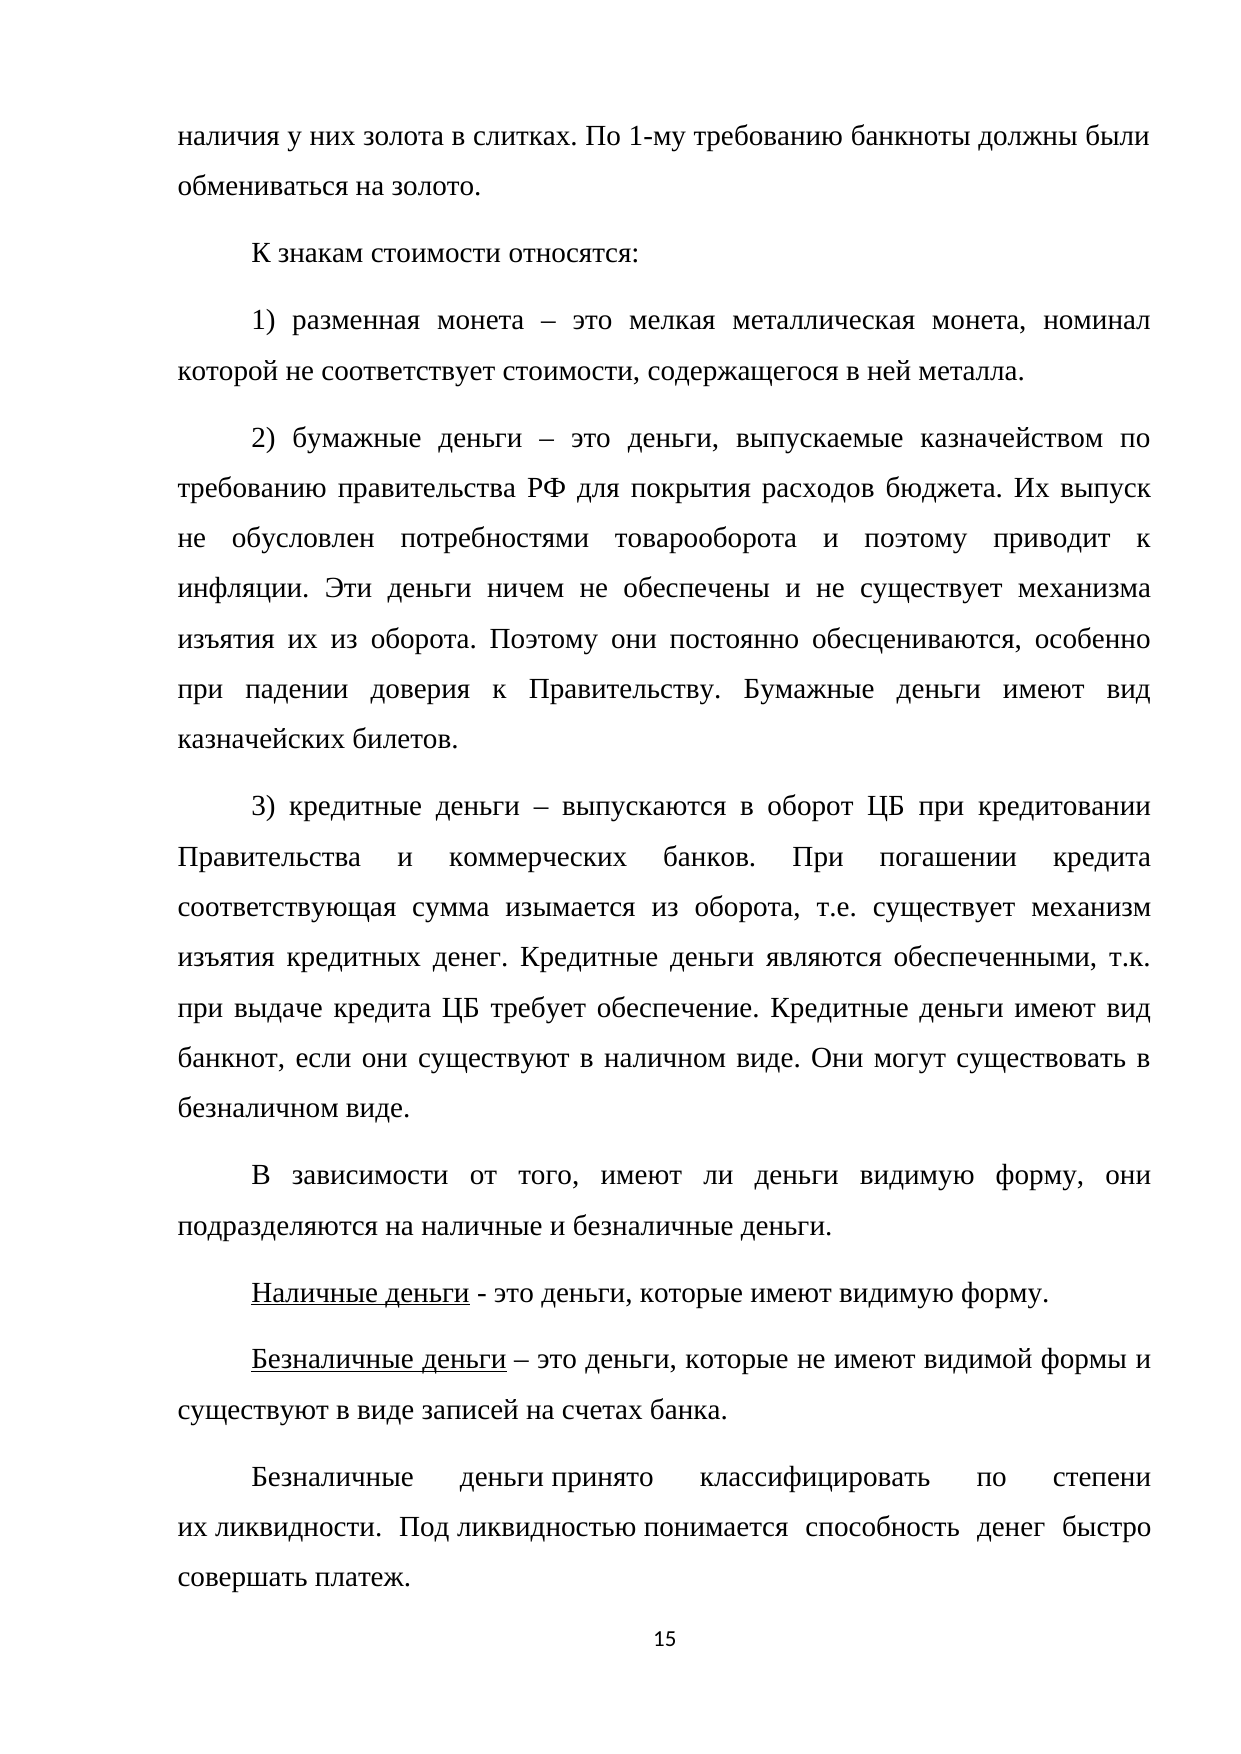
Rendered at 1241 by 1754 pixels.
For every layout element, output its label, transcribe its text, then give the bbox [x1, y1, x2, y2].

text К знакам стоимости относятся: [177, 235, 1152, 269]
text В зависимости от того, имеют ли деньги видимую форму, они подразделяются на наличные и безналичные деньги. [177, 1157, 1152, 1241]
text 2) бумажные деньги – это деньги, выпускаемые казначейством по требованию правительства РФ для покрытия расходов бюджета. Их выпуск не обусловлен потребностями товарооборота и поэтому приводит к инфляции. Эти деньги ничем не обеспечены и не существует механизма изъятия их из оборота. Поэтому они постоянно обесцениваются, особенно при падении доверия к Правительству. Бумажные деньги имеют вид казначейских билетов. [177, 420, 1152, 755]
text Безналичные деньги – это деньги, которые не имеют видимой формы и существуют в виде записей на счетах банка. [177, 1342, 1152, 1426]
text 1) разменная монета – это мелкая металлическая монета, номинал которой не соответствует стоимости, содержащегося в ней металла. [177, 302, 1152, 386]
text Безналичные деньги принято классифицировать по степени их ликвидности. Под ликвидностью понимается способность денег быстро совершать платеж. [177, 1459, 1152, 1593]
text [177, 118, 1152, 202]
text 3) кредитные деньги – выпускаются в оборот ЦБ при кредитовании Правительства и коммерческих банков. При погашении кредита соответствующая сумма изымается из оборота, т.е. существует механизм изъятия кредитных денег. Кредитные деньги являются обеспеченными, т.к. при выдаче кредита ЦБ требует обеспечение. Кредитные деньги имеют вид банкнот, если они существуют в наличном виде. Они могут существовать в безналичном виде. [177, 788, 1152, 1124]
text Наличные деньги - это деньги, которые имеют видимую форму. [177, 1275, 1152, 1308]
